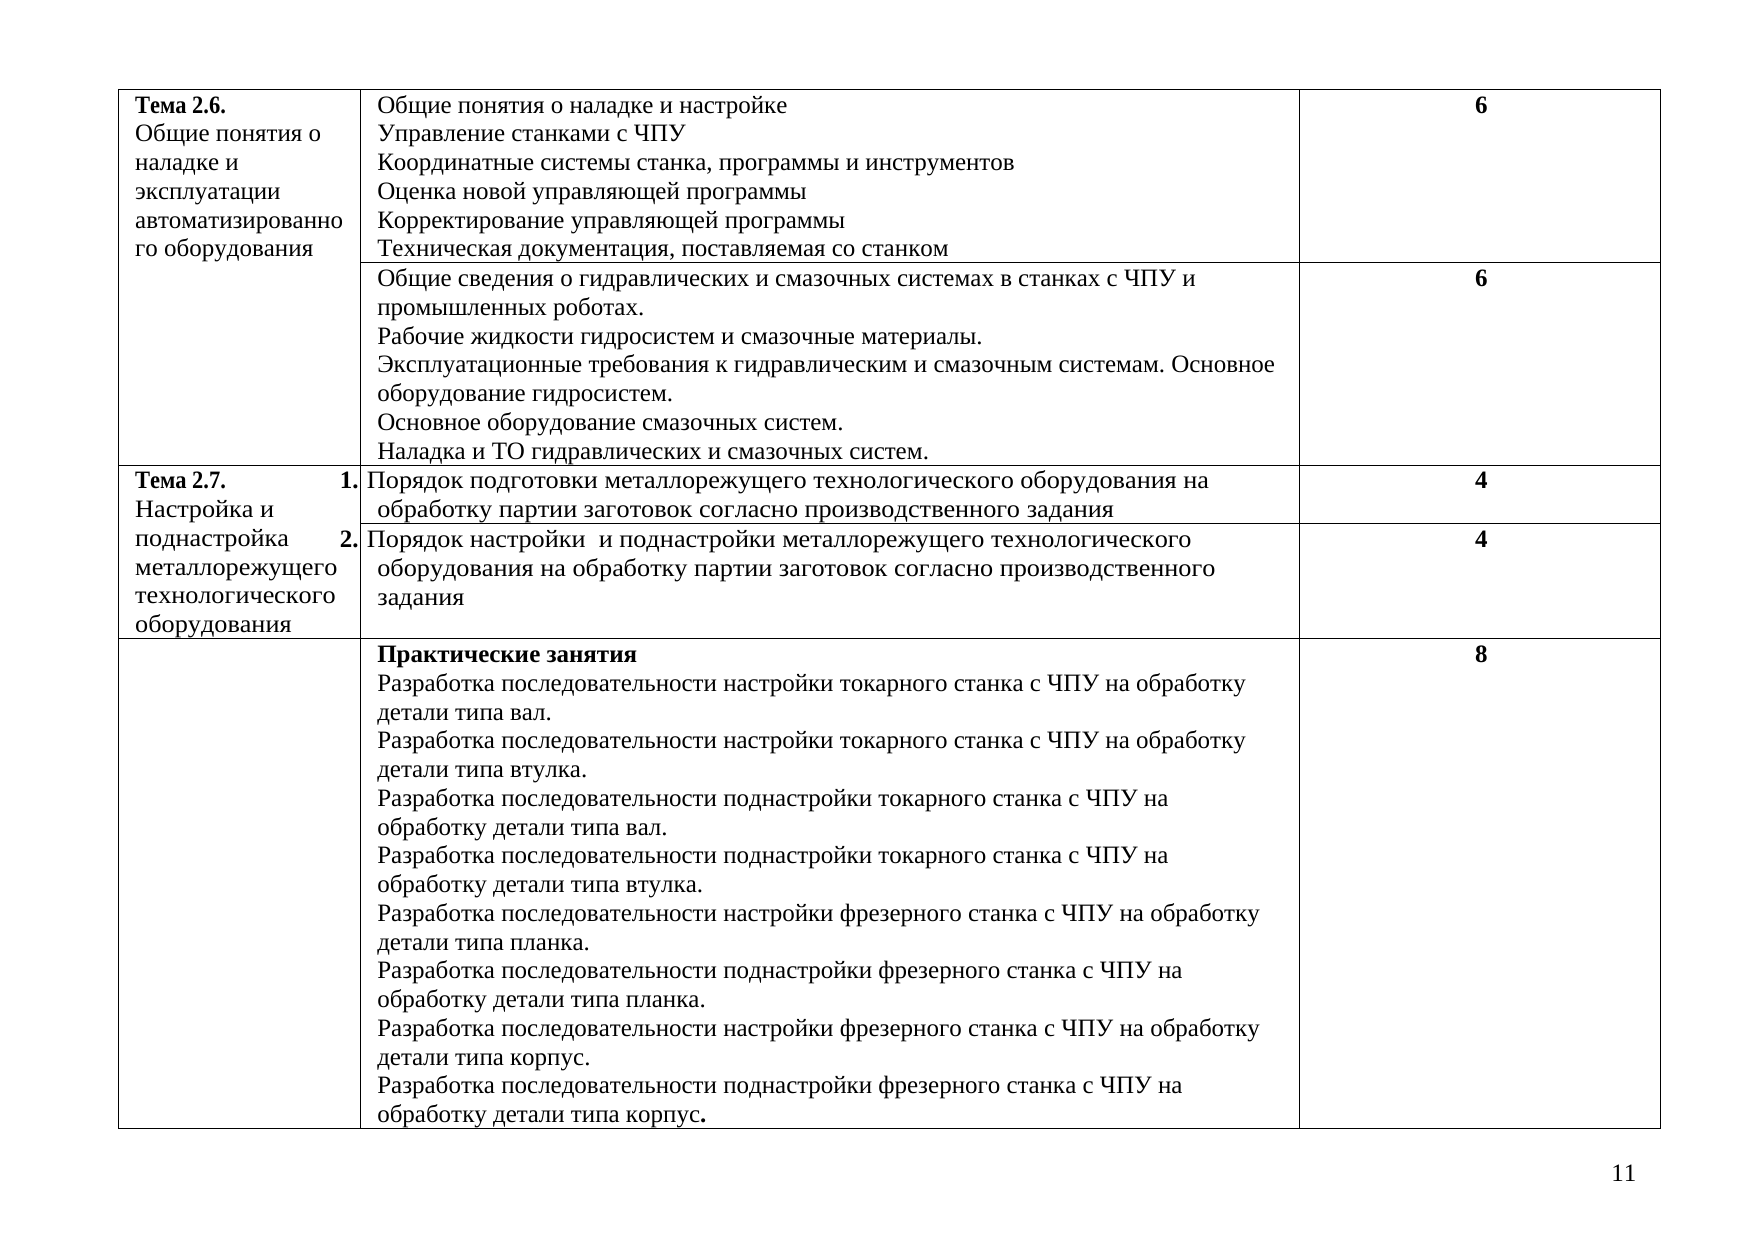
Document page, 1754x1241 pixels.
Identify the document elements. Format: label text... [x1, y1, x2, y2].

table_cell 4 [1300, 524, 1660, 638]
table_cell Общие понятия о наладке и настройке Управление станками с ЧПУ Координатные системы станка, программы и инструментов Оценка новой управляющей программы Корректирование управляющей программы Техническая документация, поставляемая со станком [361, 90, 1299, 262]
table_cell Порядок настройки и поднастройки металлорежущего технологического оборудования на обработку партии заготовок согласно производственного задания [361, 524, 1299, 638]
table_cell 6 [1300, 90, 1660, 262]
table_cell Практические занятия Разработка последовательности настройки токарного станка с ЧПУ на обработку детали типа вал. Разработка последовательности настройки токарного станка с ЧПУ на обработку детали типа втулка. Разработка последовательности поднастройки токарного станка с ЧПУ на обработку детали типа вал. Разработка последовательности поднастройки токарного станка с ЧПУ на обработку детали типа втулка. Разработка последовательности настройки фрезерного станка с ЧПУ на обработку детали типа планка. Разработка последовательности поднастройки фрезерного станка с ЧПУ на обработку детали типа планка. Разработка последовательности настройки фрезерного станка с ЧПУ на обработку детали типа корпус. Разработка последовательности поднастройки фрезерного станка с ЧПУ на обработку детали типа корпус. [361, 639, 1299, 1128]
table_cell 4 [1300, 466, 1660, 523]
table_cell Тема 2.6. Общие понятия о наладке и эксплуатации автоматизированного оборудования [119, 90, 360, 464]
table_cell 8 [1300, 639, 1660, 1128]
table_cell 6 [1300, 263, 1660, 464]
table_cell Тема 2.7. Настройка и поднастройка металлорежущего технологического оборудования [119, 466, 360, 638]
table_cell Общие сведения о гидравлических и смазочных системах в станках с ЧПУ и промышленных роботах. Рабочие жидкости гидросистем и смазочные материалы. Эксплуатационные требования к гидравлическим и смазочным системам. Основное оборудование гидросистем. Основное оборудование смазочных систем. Наладка и ТО гидравлических и смазочных систем. [361, 263, 1299, 464]
table_cell [119, 639, 360, 1128]
table_cell Порядок подготовки металлорежущего технологического оборудования на обработку партии заготовок согласно производственного задания [361, 466, 1299, 523]
